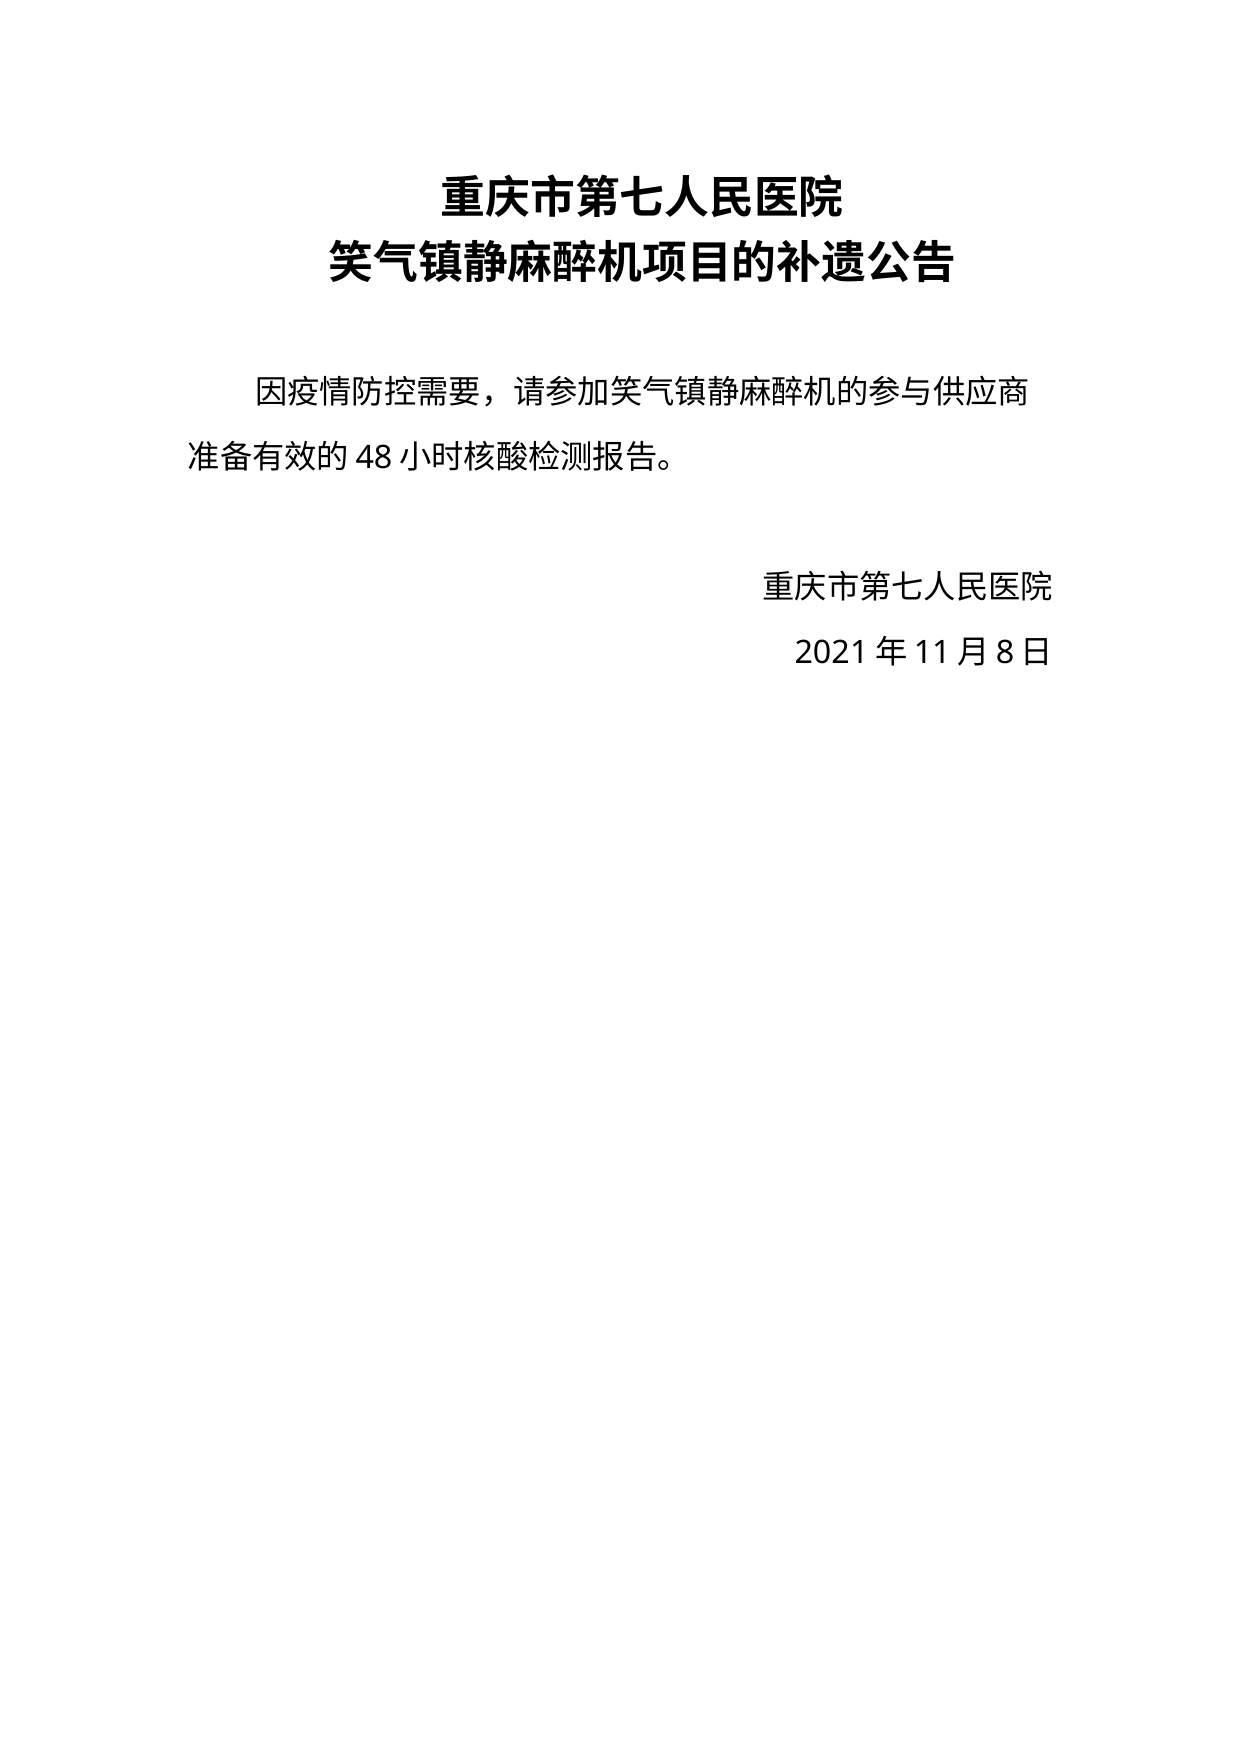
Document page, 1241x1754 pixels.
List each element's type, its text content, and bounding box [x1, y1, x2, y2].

text 2021年11月8日 [187, 617, 1053, 682]
text 笑气镇静麻醉机项目的补遗公告 [187, 227, 1053, 292]
text 重庆市第七人民医院 [187, 552, 1053, 617]
text 因疫情防控需要，请参加笑气镇静麻醉机的参与供应商准备有效的48小时核酸检测报告。 [187, 357, 1053, 487]
text 重庆市第七人民医院 [187, 162, 1053, 227]
